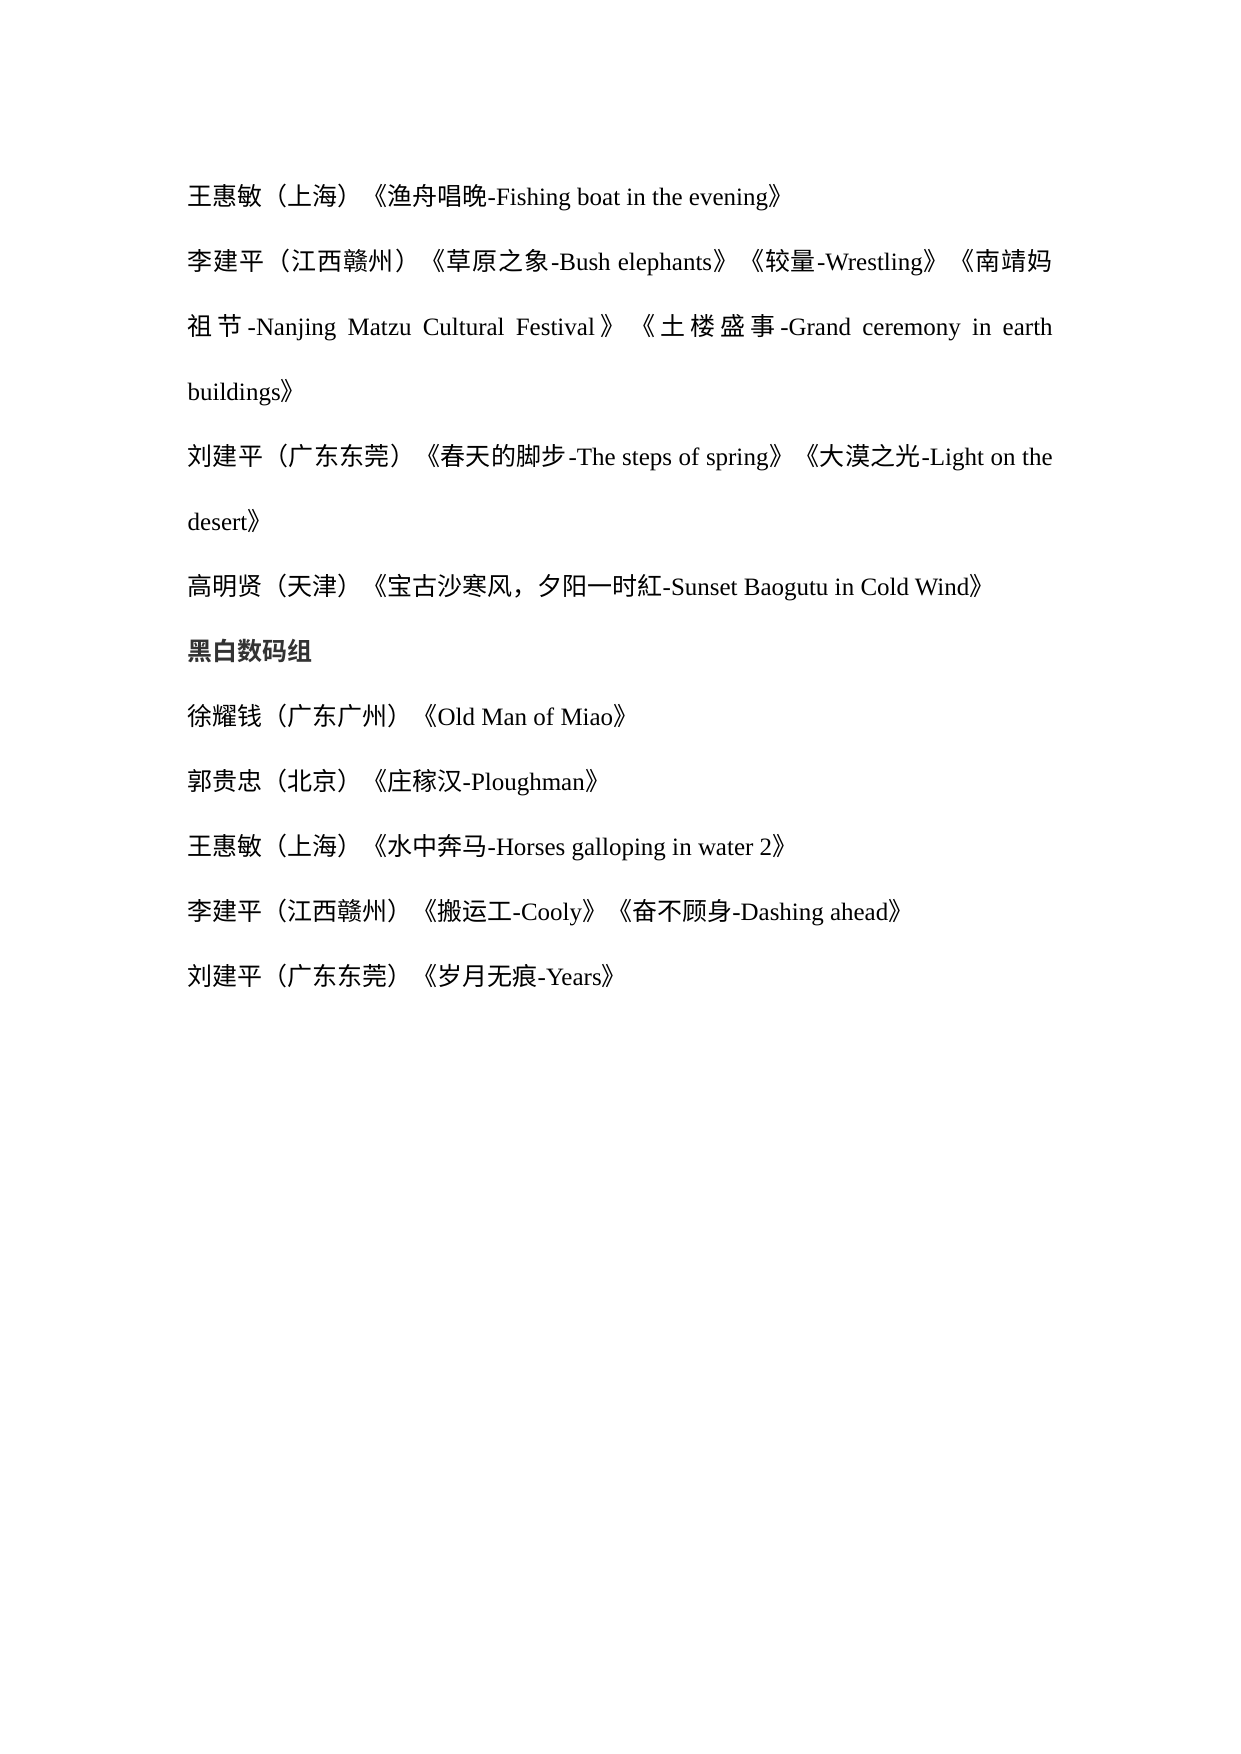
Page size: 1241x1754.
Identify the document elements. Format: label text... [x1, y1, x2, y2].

text 李建平（江西赣州）《草原之象-Bush elephants》《较量-Wrestling》《南靖妈祖节-Nanjing Matzu Cultural Festival》《土楼盛事-Grand ceremony in earth buildings》 [187, 227, 1053, 422]
text 李建平（江西赣州）《搬运工-Cooly》《奋不顾身-Dashing ahead》 [187, 877, 1053, 942]
text 刘建平（广东东莞）《岁月无痕-Years》 [187, 942, 1053, 1007]
text 王惠敏（上海）《水中奔马-Horses galloping in water 2》 [187, 812, 1053, 877]
text 刘建平（广东东莞）《春天的脚步-The steps of spring》《大漠之光-Light on the desert》 [187, 422, 1053, 552]
text 王惠敏（上海）《渔舟唱晚-Fishing boat in the evening》 [187, 162, 1053, 227]
text 徐耀钱（广东广州）《Old Man of Miao》 [187, 682, 1053, 747]
text 黑白数码组 [187, 617, 1053, 682]
text 郭贵忠（北京）《庄稼汉-Ploughman》 [187, 747, 1053, 812]
text 高明贤（天津）《宝古沙寒风，夕阳一时紅-Sunset Baogutu in Cold Wind》 [187, 552, 1053, 617]
